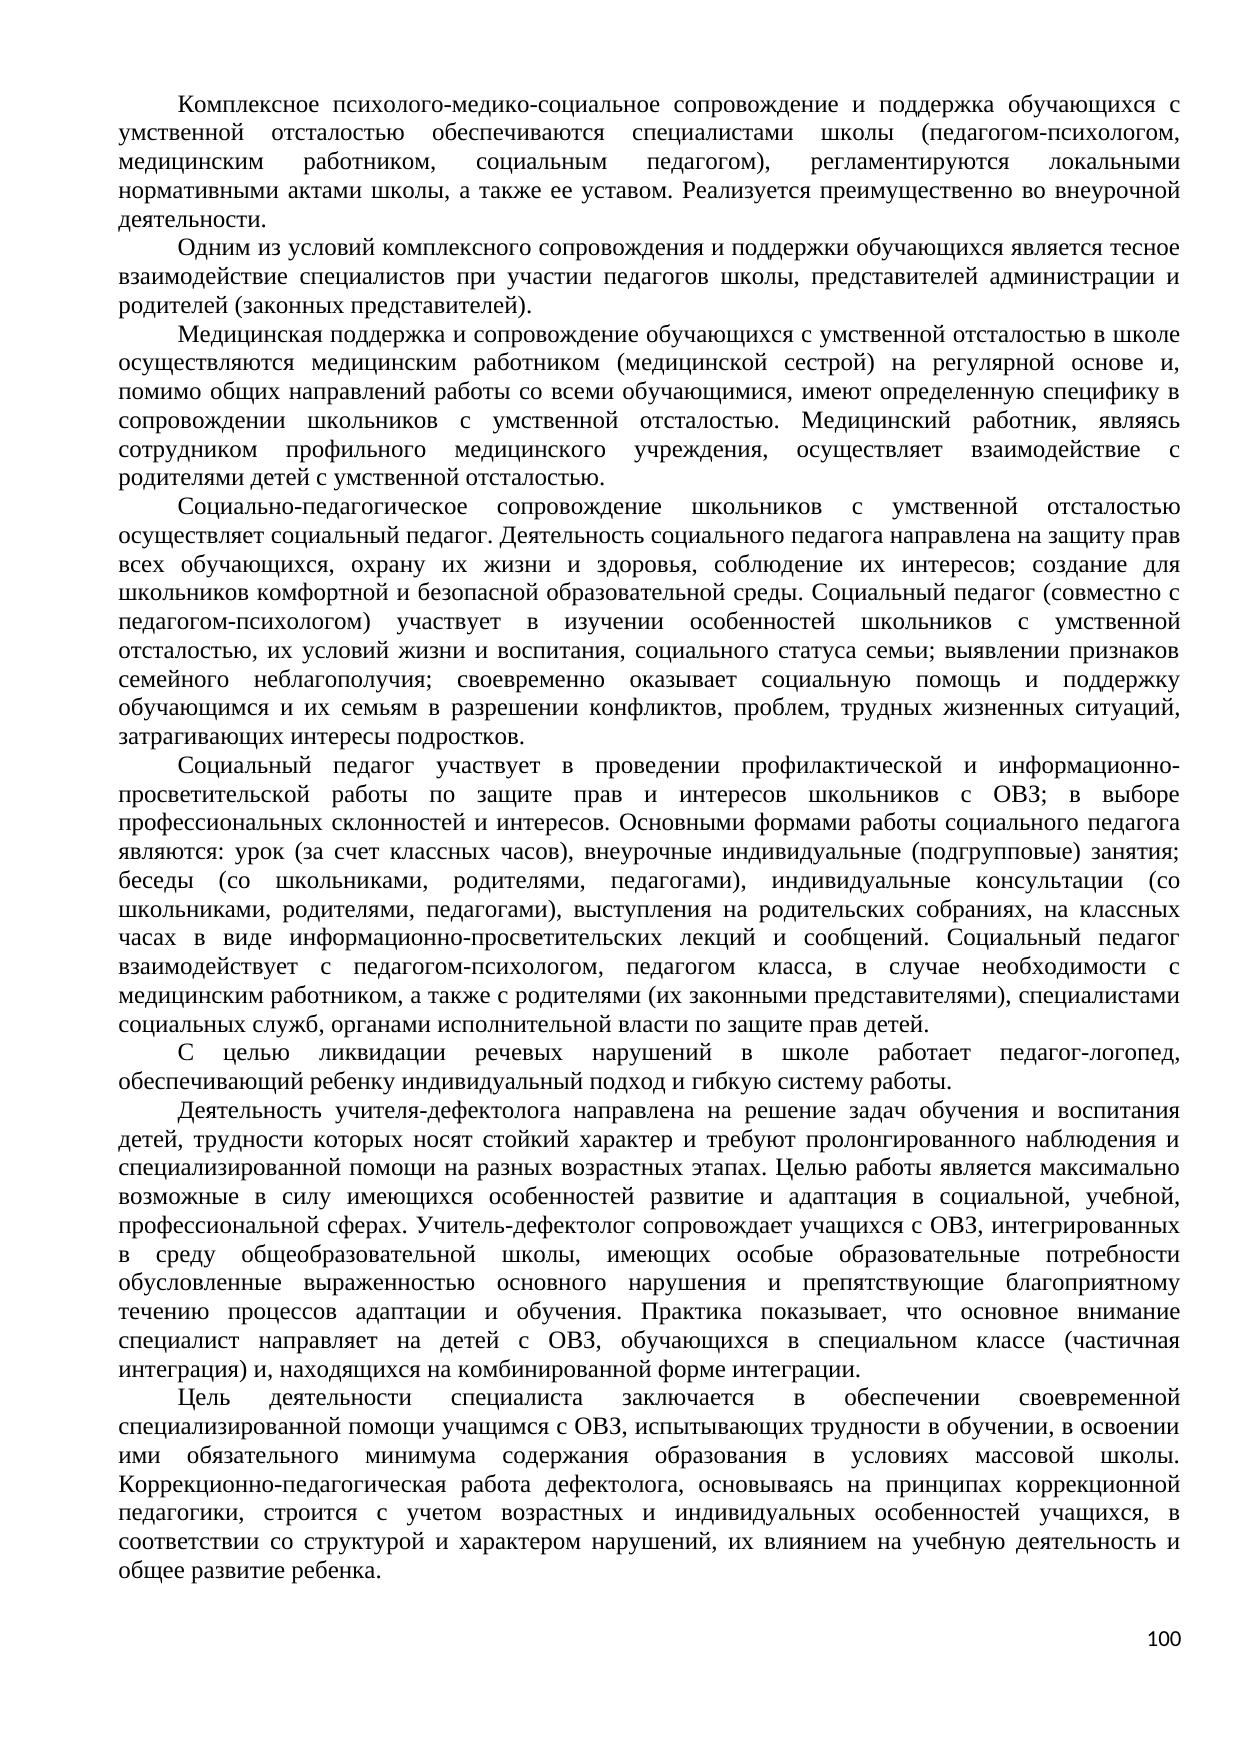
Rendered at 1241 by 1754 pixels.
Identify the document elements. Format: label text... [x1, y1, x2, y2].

text Цель деятельности специалиста заключается в обеспечении своевременной специализированной помощи учащимся с ОВЗ, испытывающих трудности в обучении, в освоении ими обязательного минимума содержания образования в условиях массовой школы. Коррекционно-педагогическая работа дефектолога, основываясь на принципах коррекционной педагогики, строится с учетом возрастных и индивидуальных особенностей учащихся, в соответствии со структурой и характером нарушений, их влиянием на учебную деятельность и общее развитие ребенка. [118, 1382, 1181, 1584]
text Деятельность учителя-дефектолога направлена на решение задач обучения и воспитания детей, трудности которых носят стойкий характер и требуют пролонгированного наблюдения и специализированной помощи на разных возрастных этапах. Целью работы является максимально возможные в силу имеющихся особенностей развитие и адаптация в социальной, учебной, профессиональной сферах. Учитель-дефектолог сопровождает учащихся с ОВЗ, интегрированных в среду общеобразовательной школы, имеющих особые образовательные потребности обусловленные выраженностью основного нарушения и препятствующие благоприятному течению процессов адаптации и обучения. Практика показывает, что основное внимание специалист направляет на детей с ОВЗ, обучающихся в специальном классе (частичная интеграция) и, находящихся на комбинированной форме интеграции. [118, 1095, 1181, 1382]
text Социально-педагогическое сопровождение школьников с умственной отсталостью осуществляет социальный педагог. Деятельность социального педагога направлена на защиту прав всех обучающихся, охрану их жизни и здоровья, соблюдение их интересов; создание для школьников комфортной и безопасной образовательной среды. Социальный педагог (совместно с педагогом-психологом) участвует в изучении особенностей школьников с умственной отсталостью, их условий жизни и воспитания, социального статуса семьи; выявлении признаков семейного неблагополучия; своевременно оказывает социальную помощь и поддержку обучающимся и их семьям в разрешении конфликтов, проблем, трудных жизненных ситуаций, затрагивающих интересы подростков. [118, 491, 1181, 750]
text Медицинская поддержка и сопровождение обучающихся с умственной отсталостью в школе осуществляются медицинским работником (медицинской сестрой) на регулярной основе и, помимо общих направлений работы со всеми обучающимися, имеют определенную специфику в сопровождении школьников с умственной отсталостью. Медицинский работник, являясь сотрудником профильного медицинского учреждения, осуществляет взаимодействие с родителями детей с умственной отсталостью. [118, 319, 1181, 491]
text Комплексное психолого-медико-социальное сопровождение и поддержка обучающихся с умственной отсталостью обеспечиваются специалистами школы (педагогом-психологом, медицинским работником, социальным педагогом), регламентируются локальными нормативными актами школы, а также ее уставом. Реализуется преимущественно во внеурочной деятельности. [118, 89, 1181, 232]
text Социальный педагог участвует в проведении профилактической и информационно-просветительской работы по защите прав и интересов школьников с ОВЗ; в выборе профессиональных склонностей и интересов. Основными формами работы социального педагога являются: урок (за счет классных часов), внеурочные индивидуальные (подгрупповые) занятия; беседы (со школьниками, родителями, педагогами), индивидуальные консультации (со школьниками, родителями, педагогами), выступления на родительских собраниях, на классных часах в виде информационно-просветительских лекций и сообщений. Социальный педагог взаимодействует с педагогом-психологом, педагогом класса, в случае необходимости с медицинским работником, а также с родителями (их законными представителями), специалистами социальных служб, органами исполнительной власти по защите прав детей. [118, 750, 1181, 1037]
text С целью ликвидации речевых нарушений в школе работает педагог-логопед, обеспечивающий ребенку индивидуальный подход и гибкую систему работы. [118, 1037, 1181, 1095]
text Одним из условий комплексного сопровождения и поддержки обучающихся является тесное взаимодействие специалистов при участии педагогов школы, представителей администрации и родителей (законных представителей). [118, 232, 1181, 319]
